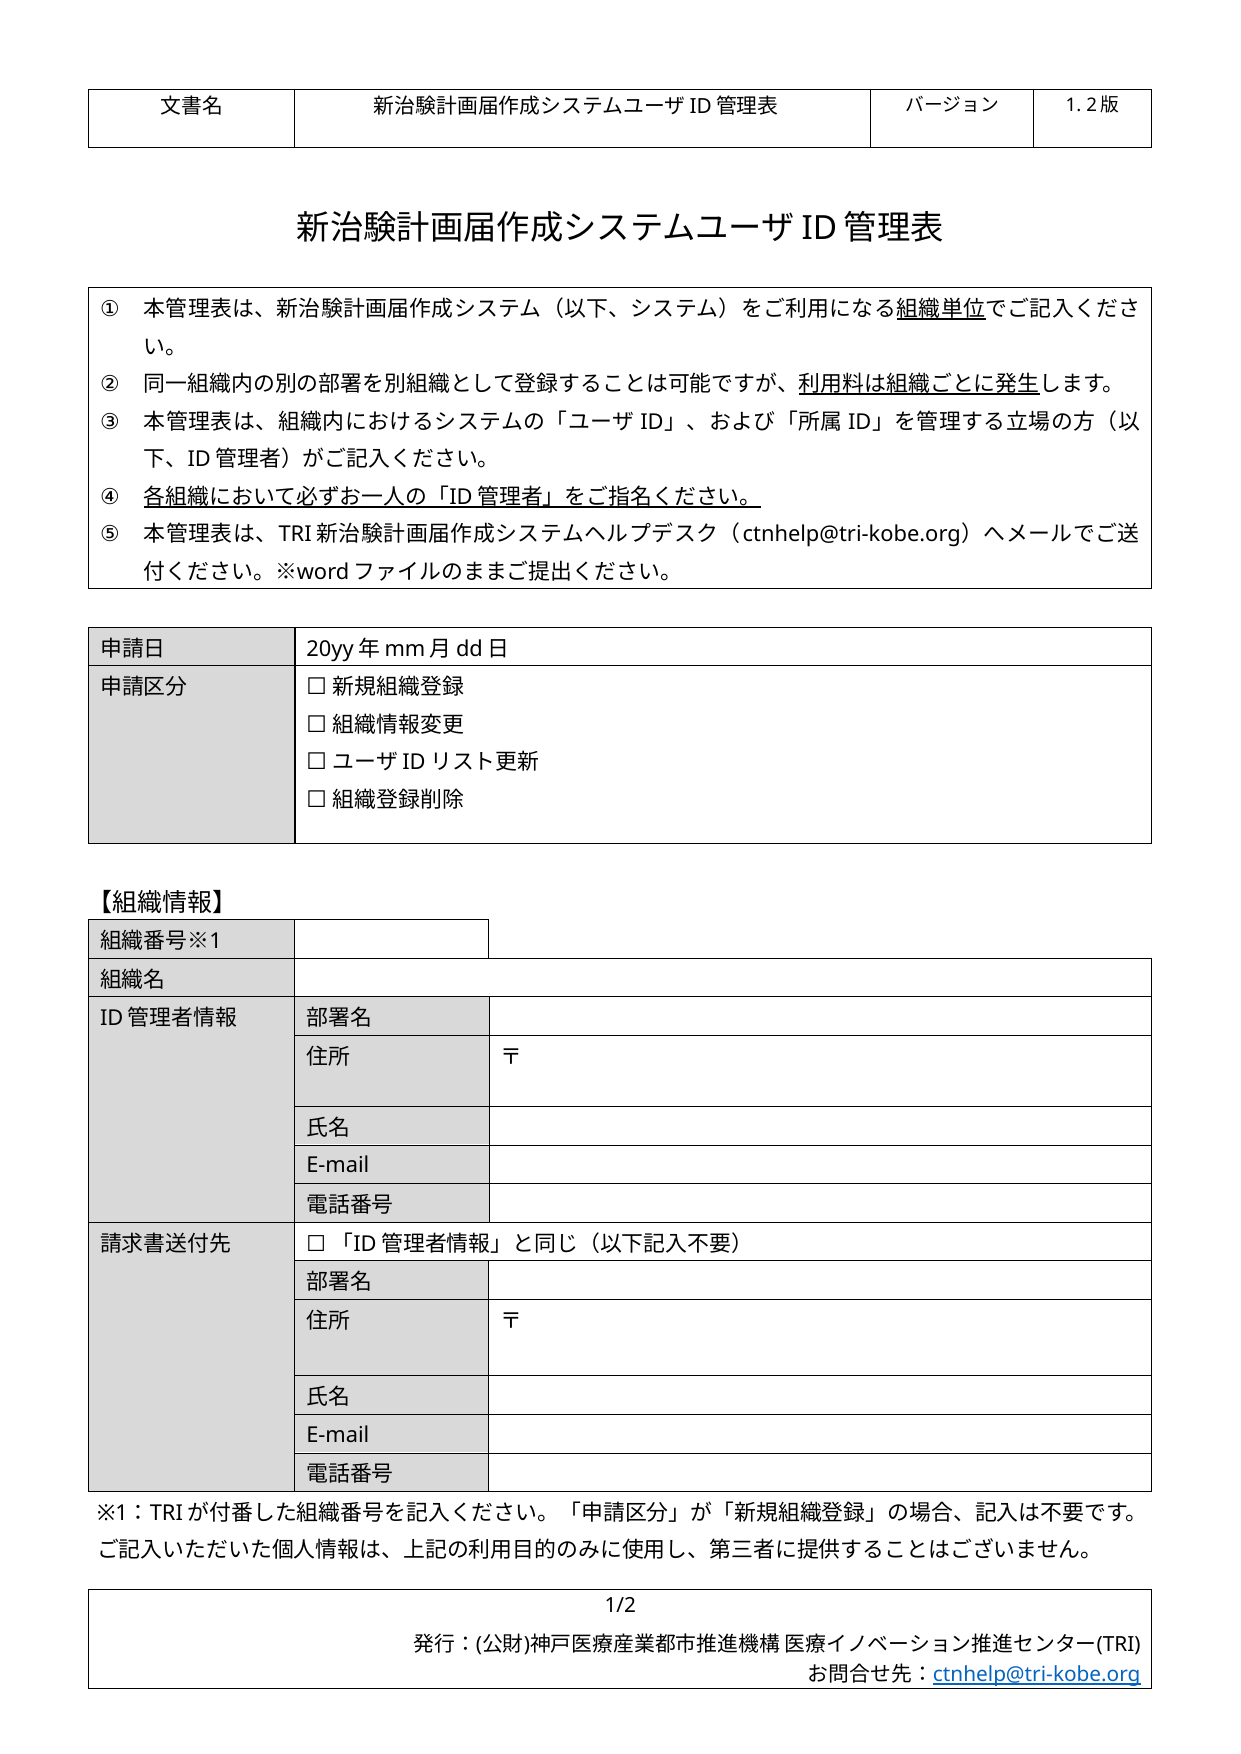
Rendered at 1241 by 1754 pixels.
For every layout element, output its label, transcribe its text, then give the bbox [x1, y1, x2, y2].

table_cell 組織名 [89, 959, 294, 996]
table_cell [489, 1415, 1151, 1452]
table_cell 部署名 [295, 997, 489, 1035]
text 【組織情報】 [75, 882, 1165, 919]
table_cell 「ID管理者情報」と同じ（以下記入不要） [295, 1223, 1151, 1260]
table_cell 〒 [489, 1300, 1151, 1375]
table_cell 部署名 [295, 1261, 488, 1299]
table_header [296, 628, 1151, 665]
table_cell 電話番号 [295, 1184, 489, 1222]
table_cell ID管理者情報 [89, 997, 294, 1222]
table_cell 請求書送付先 [89, 1223, 294, 1491]
text 新治験計画届作成システムユーザID管理表 [75, 187, 1165, 262]
table_cell [489, 1261, 1151, 1299]
text ※1：TRIが付番した組織番号を記入ください。「申請区分」が「新規組織登録」の場合、記入は不要です。 [75, 1492, 1165, 1529]
table_cell [490, 997, 1151, 1035]
table_cell [490, 1107, 1151, 1144]
table_cell 住所 [295, 1300, 488, 1375]
table_cell 電話番号 [295, 1454, 488, 1491]
table_header 本管理表は、新治験計画届作成システム（以下、システム）をご利用になる組織単位でご記入ください。 同一組織内の別の部署を別組織として登録することは可能ですが、利用料は組織ごとに発生します。 本管理表は、組織内におけるシステムの「ユーザID」、および「所属ID」を管理する立場の方（以下、ID管理者）がご記入ください。 各組織において必ずお一人の「ID管理者」をご指名ください。 本管理表は、TRI新治験計画届作成システムヘルプデスク（ctnhelp@tri-kobe.org）へメールでご送付ください。※wordファイルのままご提出ください。 [89, 288, 1151, 588]
table_cell [489, 1376, 1151, 1414]
table_cell 住所 [295, 1036, 489, 1106]
table_cell 〒 [490, 1036, 1151, 1106]
table_cell E-mail [295, 1415, 488, 1452]
table_header 組織番号※1 [89, 920, 294, 958]
table_cell [490, 1146, 1151, 1183]
table_cell 氏名 [295, 1376, 488, 1414]
table_header [295, 920, 488, 958]
table_cell [490, 1184, 1151, 1222]
table_cell [295, 959, 1151, 996]
table_header 申請日 [89, 628, 294, 665]
text ご記入いただいた個人情報は、上記の利用目的のみに使用し、第三者に提供することはございません。 [75, 1529, 1165, 1567]
table_cell 氏名 [295, 1107, 489, 1144]
table_cell 新規組織登録 組織情報変更 ユーザIDリスト更新 組織登録削除 [296, 666, 1151, 843]
table_cell 申請区分 [89, 666, 294, 843]
table_cell [489, 1454, 1151, 1491]
table_cell E-mail [295, 1146, 489, 1183]
